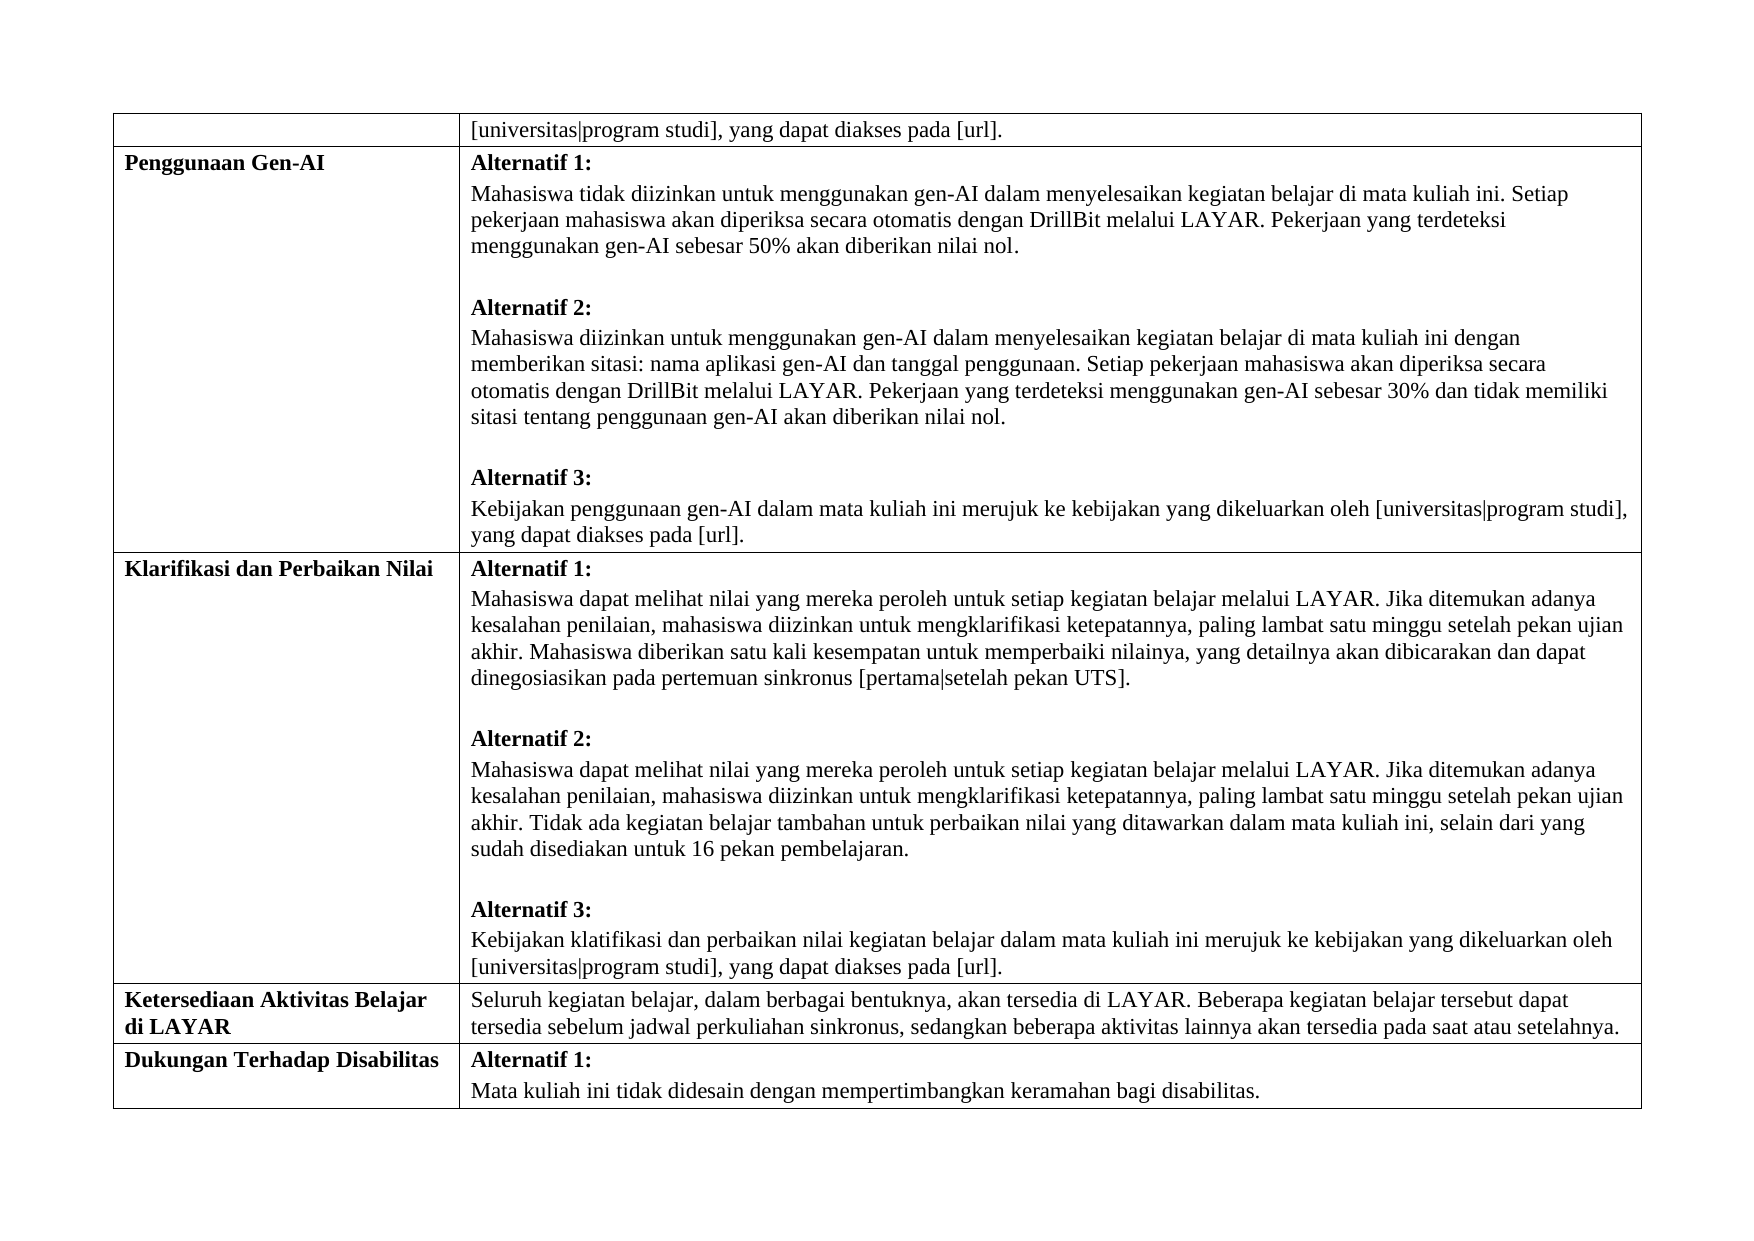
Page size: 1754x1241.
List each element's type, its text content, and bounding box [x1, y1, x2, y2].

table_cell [460, 114, 1641, 146]
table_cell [114, 1044, 459, 1107]
table_cell Klarifikasi dan Perbaikan Nilai [114, 553, 459, 983]
table_cell Penggunaan Gen-AI [114, 147, 459, 552]
table_cell Alternatif 1: Mahasiswa tidak diizinkan untuk menggunakan gen-AI dalam menyelesaikan kegiatan belajar di mata kuliah ini. Setiap pekerjaan mahasiswa akan diperiksa secara otomatis dengan DrillBit melalui LAYAR. Pekerjaan yang terdeteksi menggunakan gen-AI sebesar 50% akan diberikan nilai nol. Alternatif 2: Mahasiswa diizinkan untuk menggunakan gen-AI dalam menyelesaikan kegiatan belajar di mata kuliah ini dengan memberikan sitasi: nama aplikasi gen-AI dan tanggal penggunaan. Setiap pekerjaan mahasiswa akan diperiksa secara otomatis dengan DrillBit melalui LAYAR. Pekerjaan yang terdeteksi menggunakan gen-AI sebesar 30% dan tidak memiliki sitasi tentang penggunaan gen-AI akan diberikan nilai nol. Alternatif 3: Kebijakan penggunaan gen-AI dalam mata kuliah ini merujuk ke kebijakan yang dikeluarkan oleh [universitas|program studi], yang dapat diakses pada [url]. [460, 147, 1641, 552]
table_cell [114, 114, 459, 146]
table_cell Alternatif 1: Mahasiswa dapat melihat nilai yang mereka peroleh untuk setiap kegiatan belajar melalui LAYAR. Jika ditemukan adanya kesalahan penilaian, mahasiswa diizinkan untuk mengklarifikasi ketepatannya, paling lambat satu minggu setelah pekan ujian akhir. Mahasiswa diberikan satu kali kesempatan untuk memperbaiki nilainya, yang detailnya akan dibicarakan dan dapat dinegosiasikan pada pertemuan sinkronus [pertama|setelah pekan UTS]. Alternatif 2: Mahasiswa dapat melihat nilai yang mereka peroleh untuk setiap kegiatan belajar melalui LAYAR. Jika ditemukan adanya kesalahan penilaian, mahasiswa diizinkan untuk mengklarifikasi ketepatannya, paling lambat satu minggu setelah pekan ujian akhir. Tidak ada kegiatan belajar tambahan untuk perbaikan nilai yang ditawarkan dalam mata kuliah ini, selain dari yang sudah disediakan untuk 16 pekan pembelajaran. Alternatif 3: Kebijakan klatifikasi dan perbaikan nilai kegiatan belajar dalam mata kuliah ini merujuk ke kebijakan yang dikeluarkan oleh [universitas|program studi], yang dapat diakses pada [url]. [460, 553, 1641, 983]
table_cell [460, 1044, 1641, 1107]
table_cell Ketersediaan Aktivitas Belajar di LAYAR [114, 984, 459, 1043]
table_cell Seluruh kegiatan belajar, dalam berbagai bentuknya, akan tersedia di LAYAR. Beberapa kegiatan belajar tersebut dapat tersedia sebelum jadwal perkuliahan sinkronus, sedangkan beberapa aktivitas lainnya akan tersedia pada saat atau setelahnya. [460, 984, 1641, 1043]
